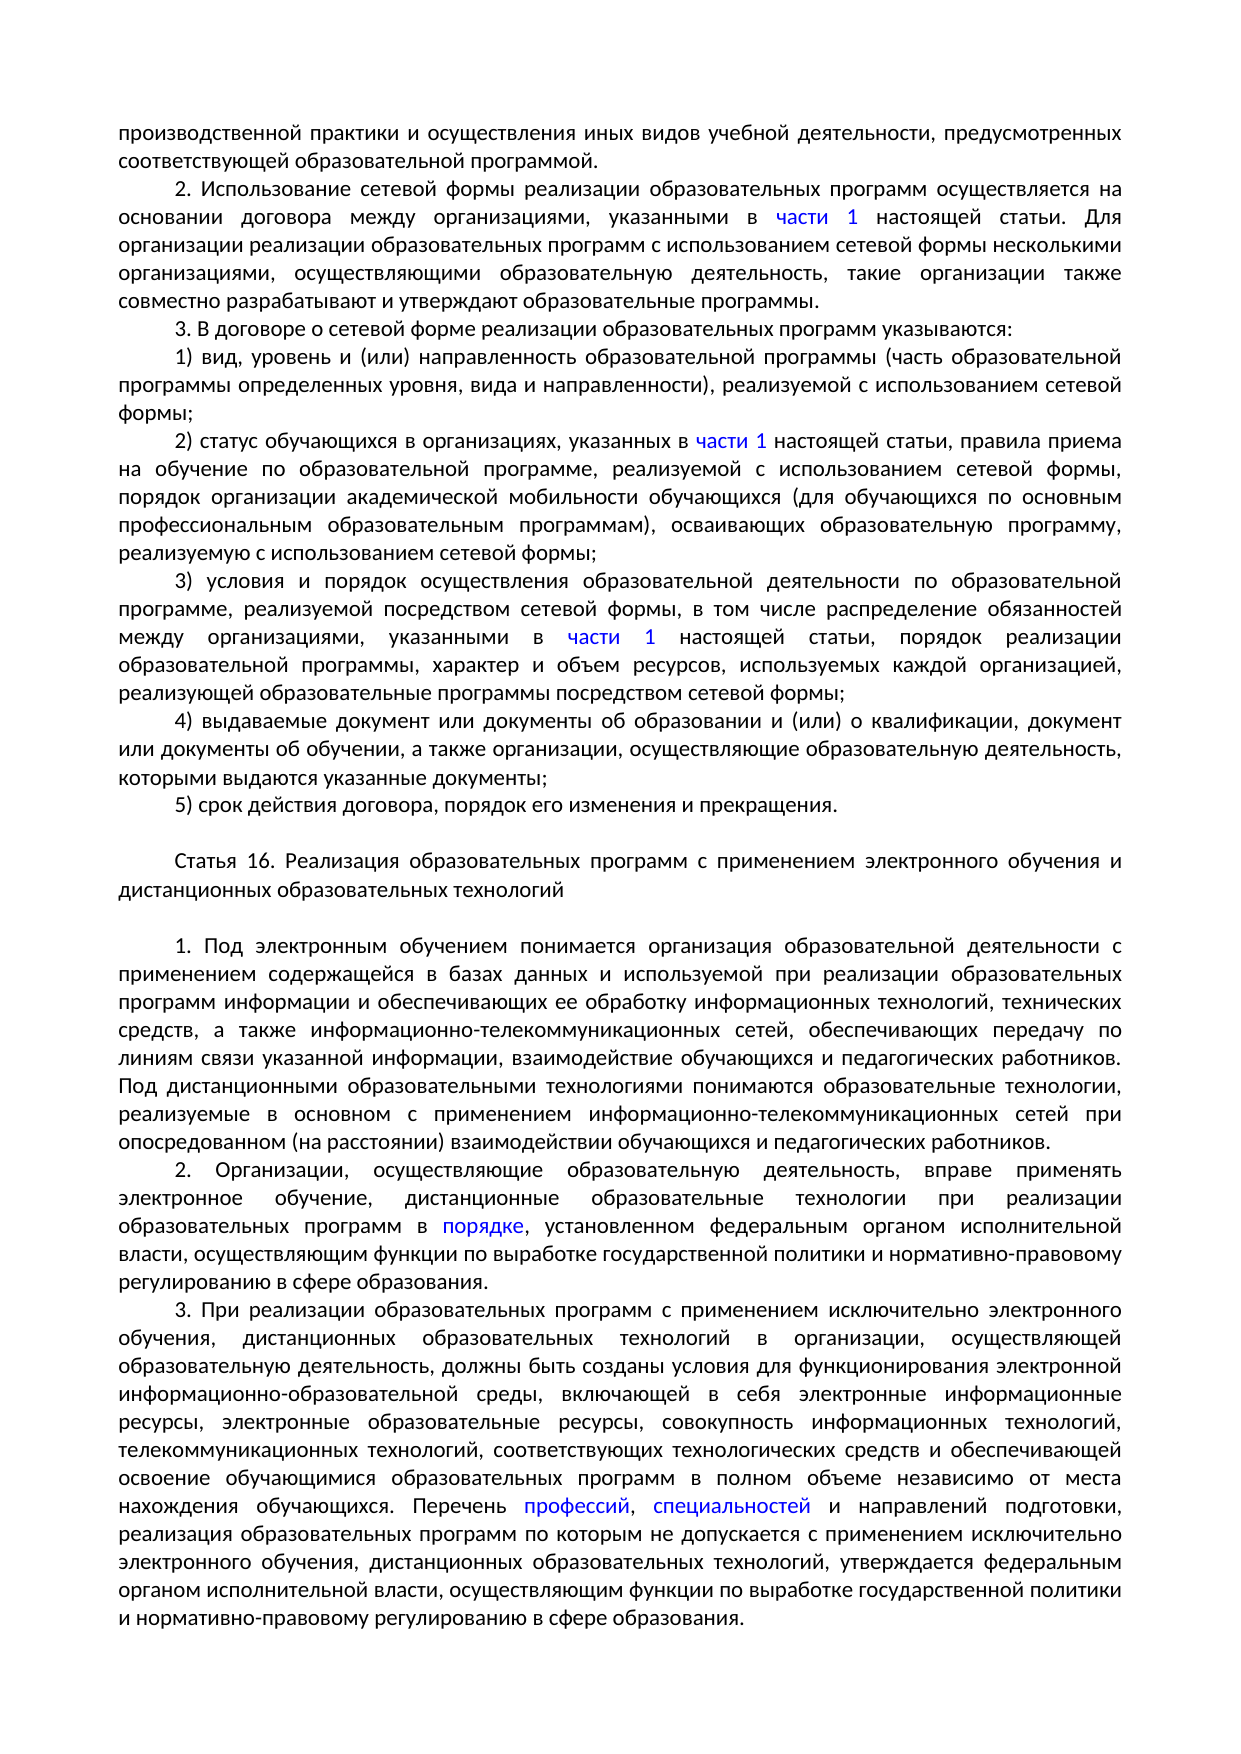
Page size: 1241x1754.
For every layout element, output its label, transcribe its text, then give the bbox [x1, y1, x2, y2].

text 3) условия и порядок осуществления образовательной деятельности по образовательной программе, реализуемой посредством сетевой формы, в том числе распределение обязанностей между организациями, указанными в части 1 настоящей статьи, порядок реализации образовательной программы, характер и объем ресурсов, используемых каждой организацией, реализующей образовательные программы посредством сетевой формы; [118, 566, 1122, 707]
text 2) статус обучающихся в организациях, указанных в части 1 настоящей статьи, правила приема на обучение по образовательной программе, реализуемой с использованием сетевой формы, порядок организации академической мобильности обучающихся (для обучающихся по основным профессиональным образовательным программам), осваивающих образовательную программу, реализуемую с использованием сетевой формы; [118, 426, 1122, 566]
text Статья 16. Реализация образовательных программ с применением электронного обучения и дистанционных образовательных технологий [118, 847, 1122, 903]
text 4) выдаваемые документ или документы об образовании и (или) о квалификации, документ или документы об обучении, а также организации, осуществляющие образовательную деятельность, которыми выдаются указанные документы; [118, 707, 1122, 791]
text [118, 118, 1122, 174]
text 2. Использование сетевой формы реализации образовательных программ осуществляется на основании договора между организациями, указанными в части 1 настоящей статьи. Для организации реализации образовательных программ с использованием сетевой формы несколькими организациями, осуществляющими образовательную деятельность, такие организации также совместно разрабатывают и утверждают образовательные программы. [118, 174, 1122, 314]
text 1. Под электронным обучением понимается организация образовательной деятельности с применением содержащейся в базах данных и используемой при реализации образовательных программ информации и обеспечивающих ее обработку информационных технологий, технических средств, а также информационно-телекоммуникационных сетей, обеспечивающих передачу по линиям связи указанной информации, взаимодействие обучающихся и педагогических работников. Под дистанционными образовательными технологиями понимаются образовательные технологии, реализуемые в основном с применением информационно-телекоммуникационных сетей при опосредованном (на расстоянии) взаимодействии обучающихся и педагогических работников. [118, 931, 1122, 1155]
text 3. При реализации образовательных программ с применением исключительно электронного обучения, дистанционных образовательных технологий в организации, осуществляющей образовательную деятельность, должны быть созданы условия для функционирования электронной информационно-образовательной среды, включающей в себя электронные информационные ресурсы, электронные образовательные ресурсы, совокупность информационных технологий, телекоммуникационных технологий, соответствующих технологических средств и обеспечивающей освоение обучающимися образовательных программ в полном объеме независимо от места нахождения обучающихся. Перечень профессий, специальностей и направлений подготовки, реализация образовательных программ по которым не допускается с применением исключительно электронного обучения, дистанционных образовательных технологий, утверждается федеральным органом исполнительной власти, осуществляющим функции по выработке государственной политики и нормативно-правовому регулированию в сфере образования. [118, 1295, 1122, 1631]
text 5) срок действия договора, порядок его изменения и прекращения. [118, 791, 1122, 819]
text 1) вид, уровень и (или) направленность образовательной программы (часть образовательной программы определенных уровня, вида и направленности), реализуемой с использованием сетевой формы; [118, 342, 1122, 426]
text 2. Организации, осуществляющие образовательную деятельность, вправе применять электронное обучение, дистанционные образовательные технологии при реализации образовательных программ в порядке, установленном федеральным органом исполнительной власти, осуществляющим функции по выработке государственной политики и нормативно-правовому регулированию в сфере образования. [118, 1155, 1122, 1295]
text 3. В договоре о сетевой форме реализации образовательных программ указываются: [118, 314, 1122, 342]
